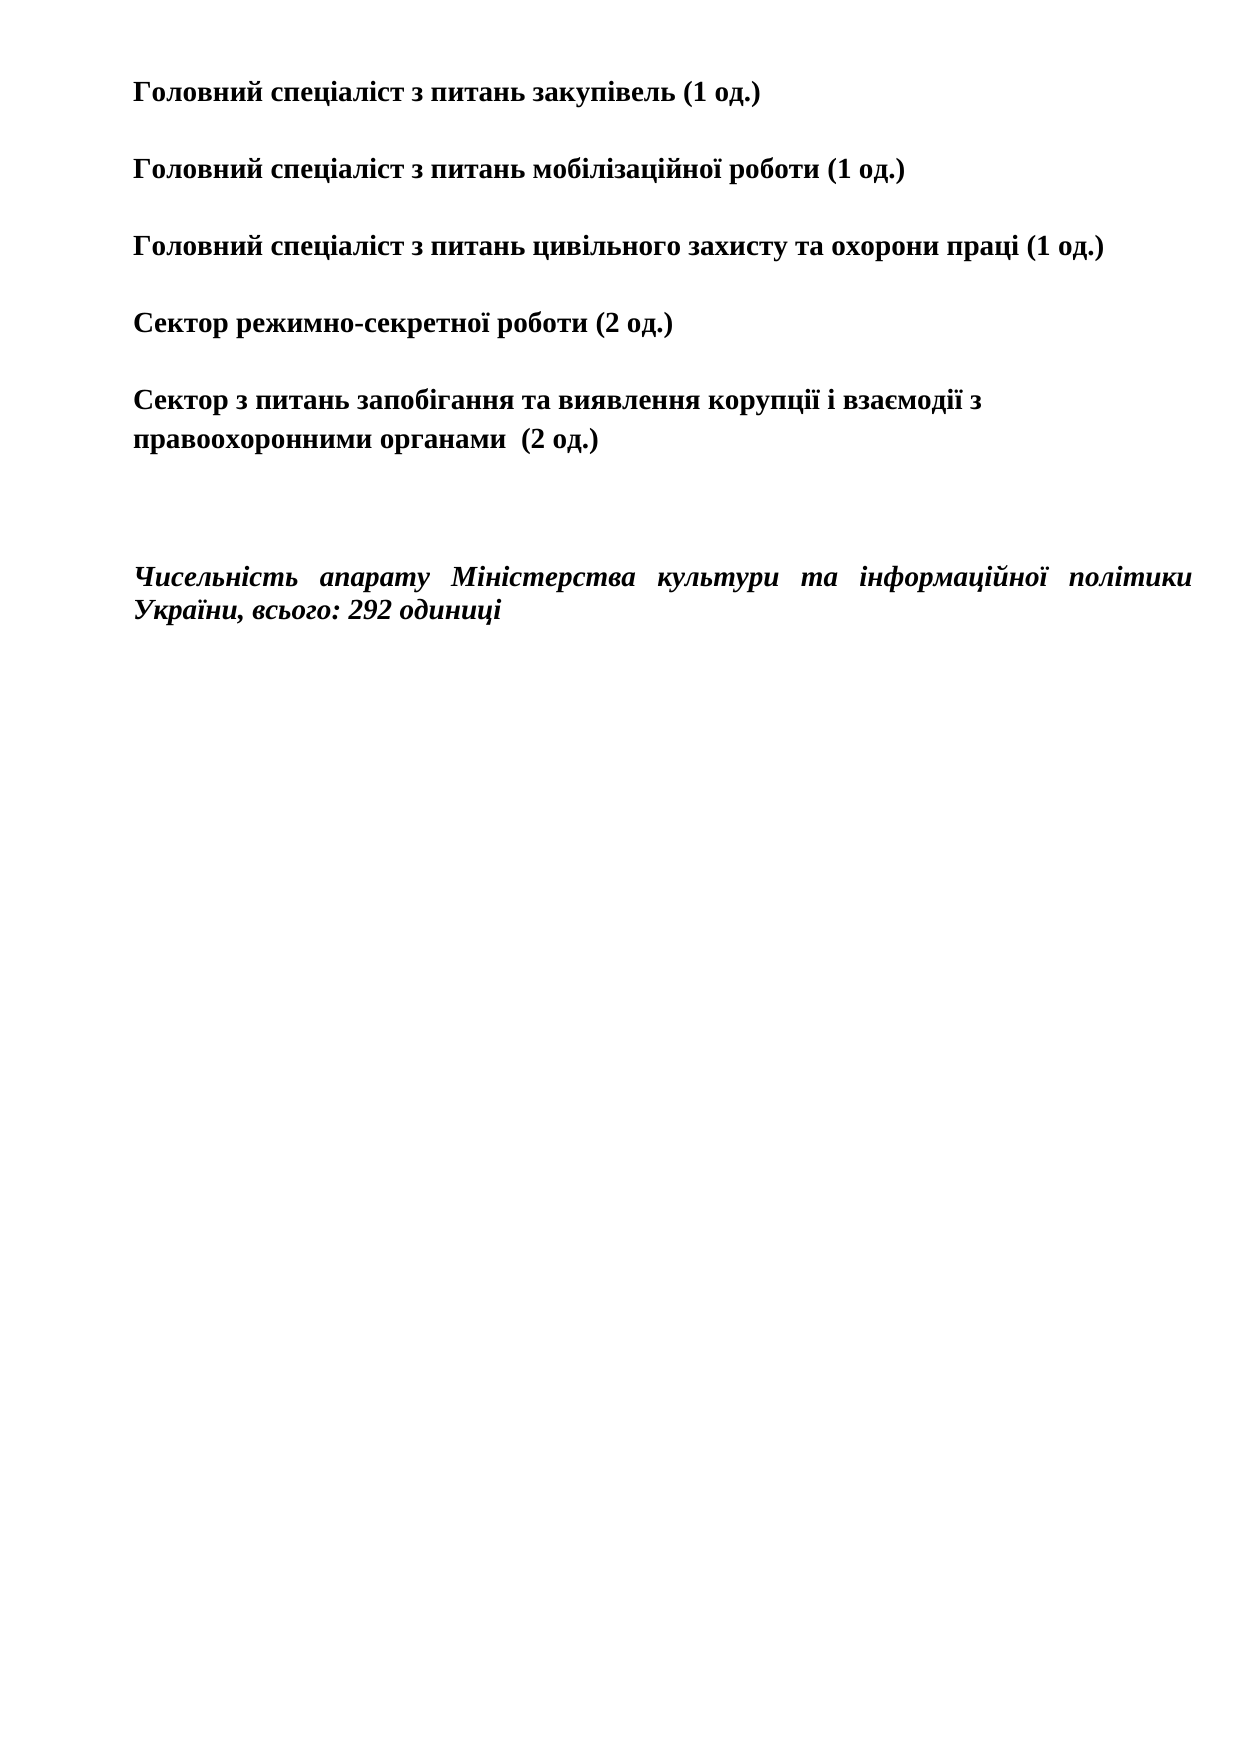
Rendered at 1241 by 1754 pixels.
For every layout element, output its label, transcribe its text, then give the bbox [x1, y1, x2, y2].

text Головний спеціаліст з питань цивільного захисту та охорони праці (1 од.) [133, 228, 1196, 262]
text Сектор режимно-секретної роботи (2 од.) [133, 305, 1196, 339]
text Головний спеціаліст з питань мобілізаційної роботи (1 од.) [133, 151, 1196, 184]
text Сектор з питань запобігання та виявлення корупції і взаємодії з правоохоронними органами (2 од.) [133, 382, 1196, 454]
text Чисельність апарату Міністерства культури та інформаційної політики України, всього: 292 одиниці [133, 559, 1196, 626]
text Головний спеціаліст з питань закупівель (1 од.) [133, 74, 1196, 107]
